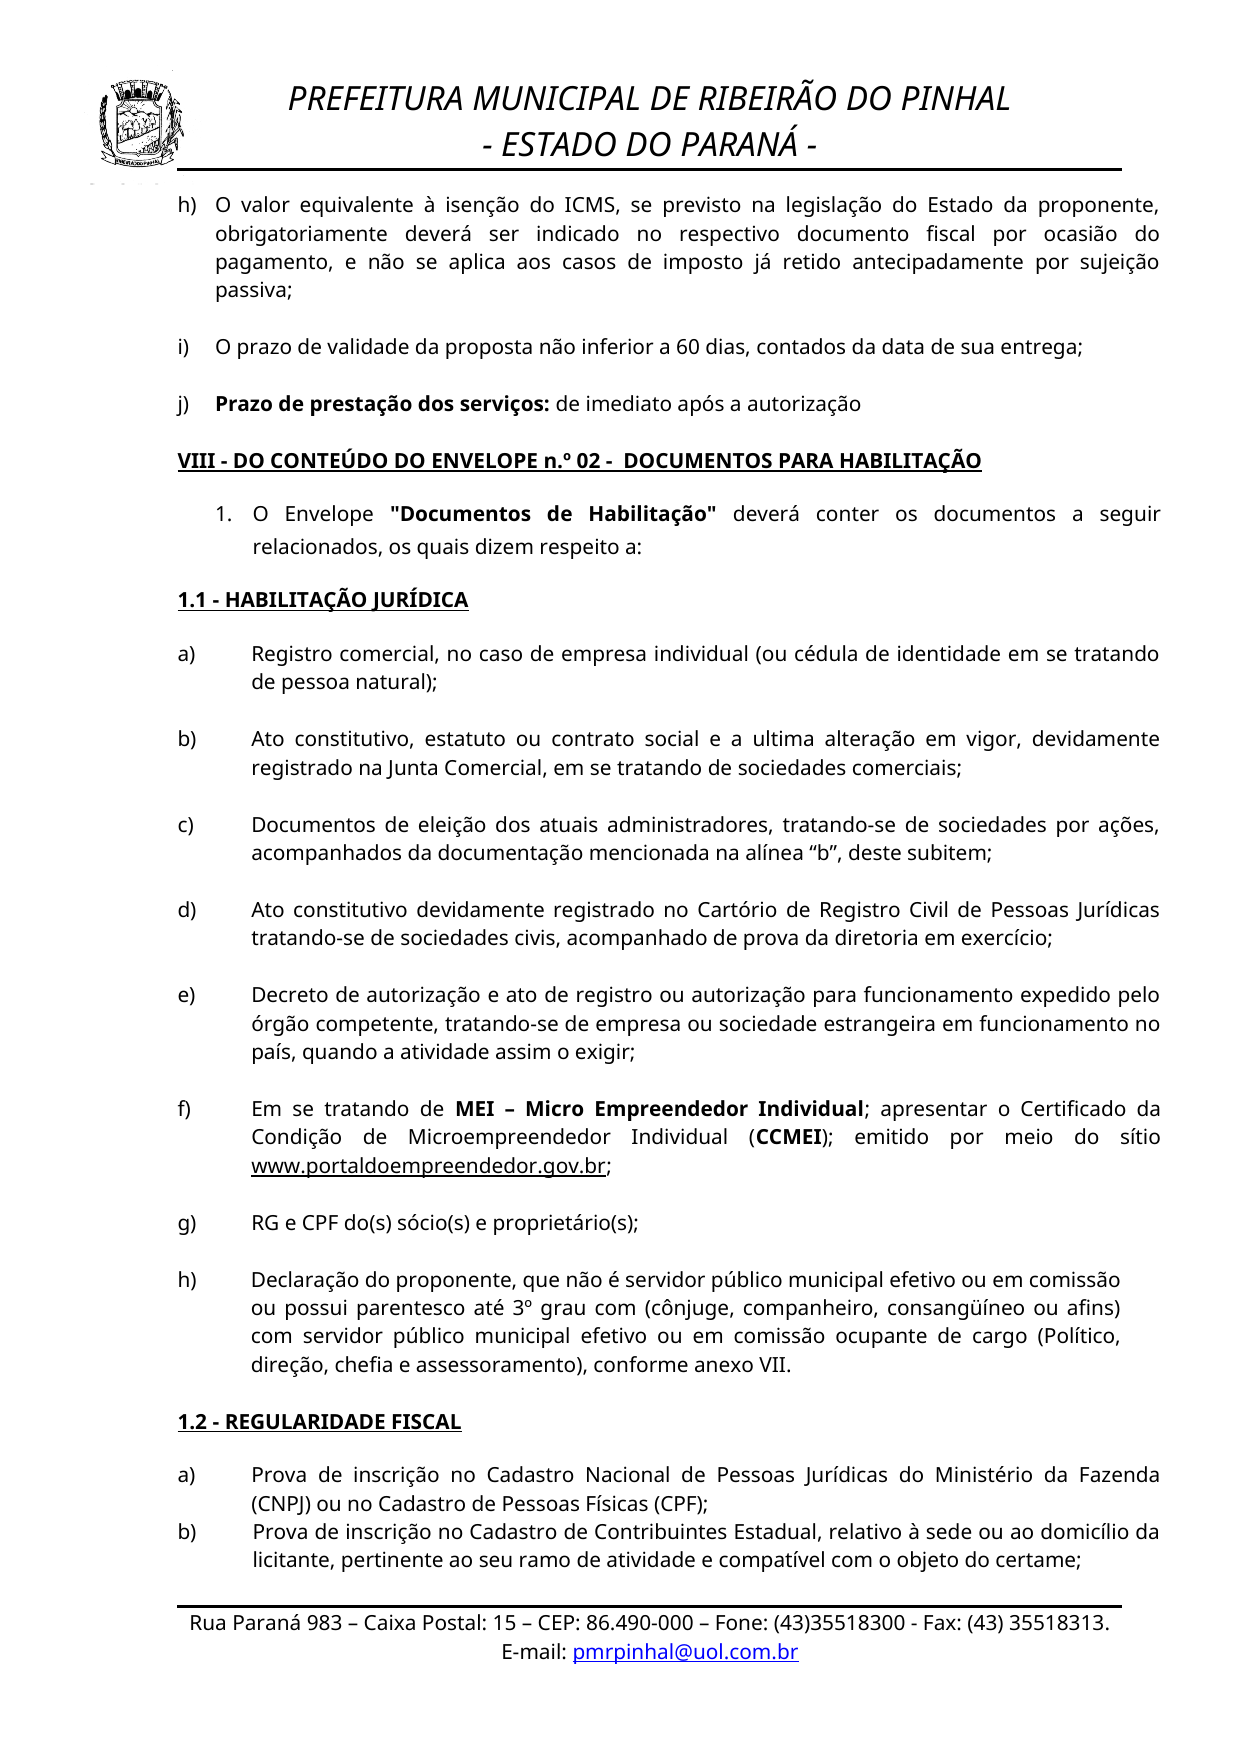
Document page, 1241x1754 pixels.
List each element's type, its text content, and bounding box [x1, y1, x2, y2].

text g) RG e CPF do(s) sócio(s) e proprietário(s); [177, 1208, 1161, 1236]
text h) Declaração do proponente, que não é servidor público municipal efetivo ou em comissão ou possui parentesco até 3º grau com (cônjuge, companheiro, consangüíneo ou afins) com servidor público municipal efetivo ou em comissão ocupante de cargo (Político, direção, chefia e assessoramento), conforme anexo VII. [177, 1265, 1122, 1378]
list O prazo de validade da proposta não inferior a 60 dias, contados da data de sua entrega; [177, 332, 1161, 361]
text 1.2 - REGULARIDADE FISCAL [177, 1407, 1161, 1435]
text f) Em se tratando de MEI – Micro Empreendedor Individual; apresentar o Certificado da Condição de Microempreendedor Individual (CCMEI); emitido por meio do sítio www.portaldoempreendedor.gov.br; [177, 1094, 1161, 1179]
text VIII - DO CONTEÚDO DO ENVELOPE n.º 02 - DOCUMENTOS PARA HABILITAÇÃO [177, 446, 1161, 474]
text a) Prova de inscrição no Cadastro Nacional de Pessoas Jurídicas do Ministério da Fazenda (CNPJ) ou no Cadastro de Pessoas Físicas (CPF); [177, 1460, 1161, 1517]
text d) Ato constitutivo devidamente registrado no Cartório de Registro Civil de Pessoas Jurídicas tratando-se de sociedades civis, acompanhado de prova da diretoria em exercício; [177, 895, 1161, 952]
list O Envelope "Documentos de Habilitação" deverá conter os documentos a seguir relacionados, os quais dizem respeito a: [215, 499, 1161, 561]
text a) Registro comercial, no caso de empresa individual (ou cédula de identidade em se tratando de pessoa natural); [177, 639, 1161, 696]
text c) Documentos de eleição dos atuais administradores, tratando-se de sociedades por ações, acompanhados da documentação mencionada na alínea “b”, deste subitem; [177, 810, 1161, 867]
list Prova de inscrição no Cadastro de Contribuintes Estadual, relativo à sede ou ao domicílio da licitante, pertinente ao seu ramo de atividade e compatível com o objeto do certame; [177, 1517, 1161, 1574]
list O valor equivalente à isenção do ICMS, se previsto na legislação do Estado da proponente, obrigatoriamente deverá ser indicado no respectivo documento fiscal por ocasião do pagamento, e não se aplica aos casos de imposto já retido antecipadamente por sujeição passiva; [177, 190, 1161, 304]
list Prazo de prestação dos serviços: de imediato após a autorização [177, 389, 1161, 418]
picture [83, 65, 202, 185]
text b) Ato constitutivo, estatuto ou contrato social e a ultima alteração em vigor, devidamente registrado na Junta Comercial, em se tratando de sociedades comerciais; [177, 724, 1161, 781]
text 1.1 - HABILITAÇÃO JURÍDICA [177, 586, 1161, 614]
text e) Decreto de autorização e ato de registro ou autorização para funcionamento expedido pelo órgão competente, tratando-se de empresa ou sociedade estrangeira em funcionamento no país, quando a atividade assim o exigir; [177, 980, 1161, 1066]
